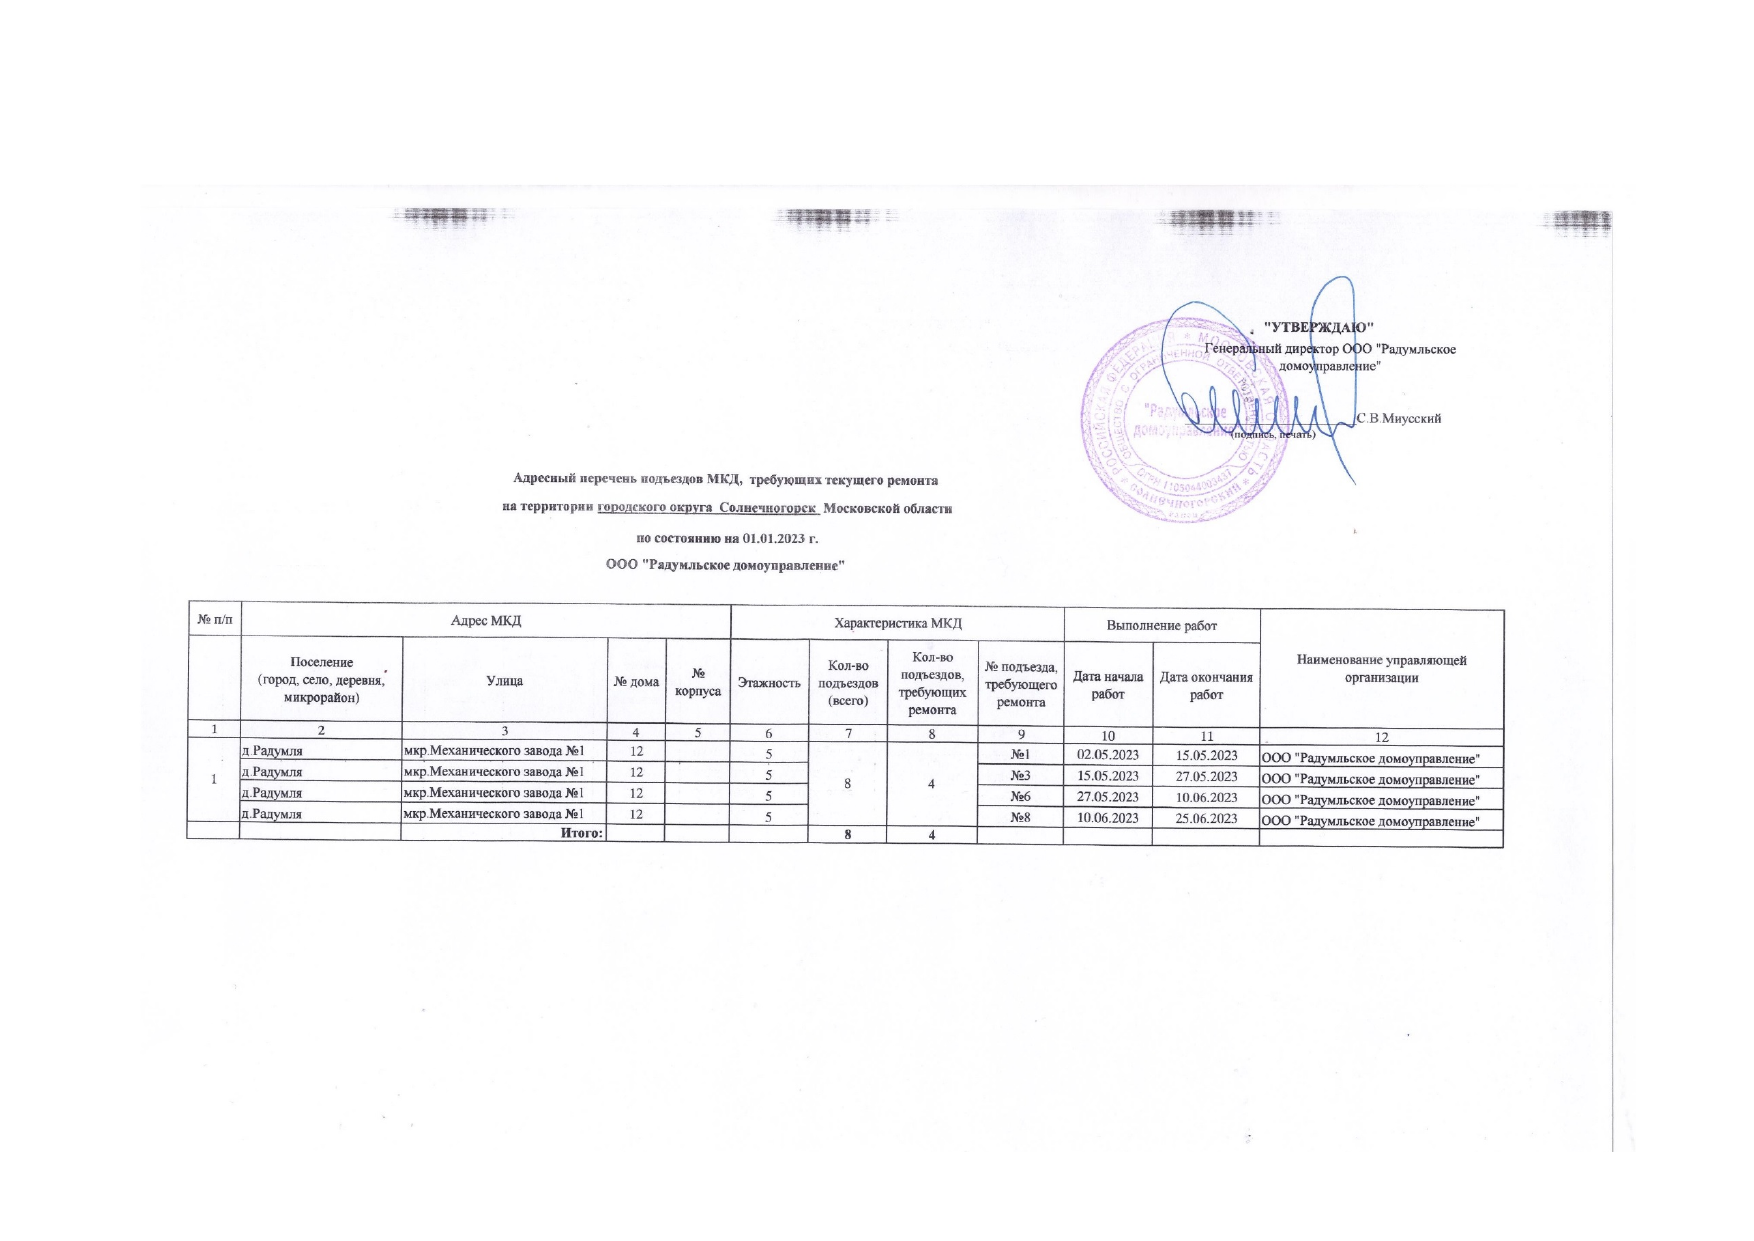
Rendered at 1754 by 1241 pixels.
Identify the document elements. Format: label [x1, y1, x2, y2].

picture [118, 177, 1636, 1152]
